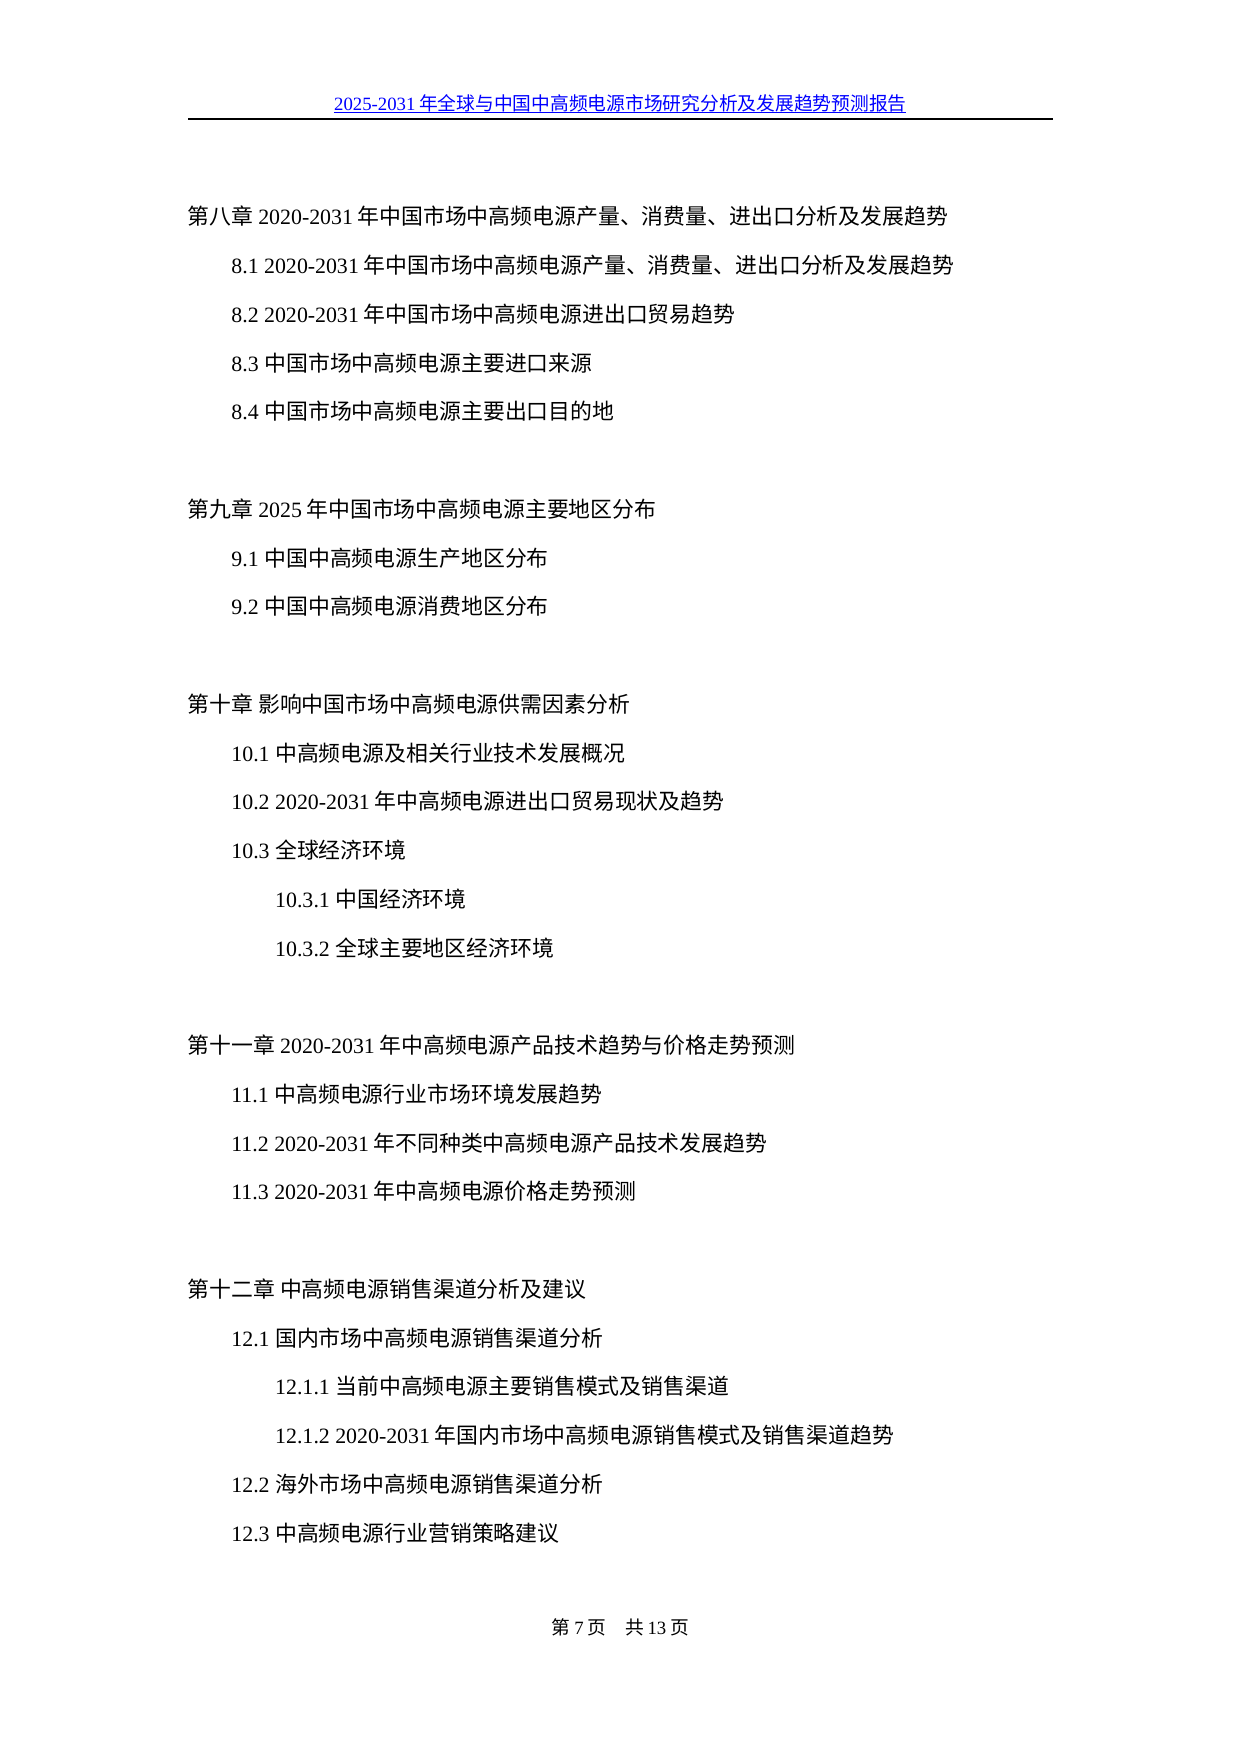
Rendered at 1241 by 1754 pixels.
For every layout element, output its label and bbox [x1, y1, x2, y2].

text [187, 150, 1053, 1548]
